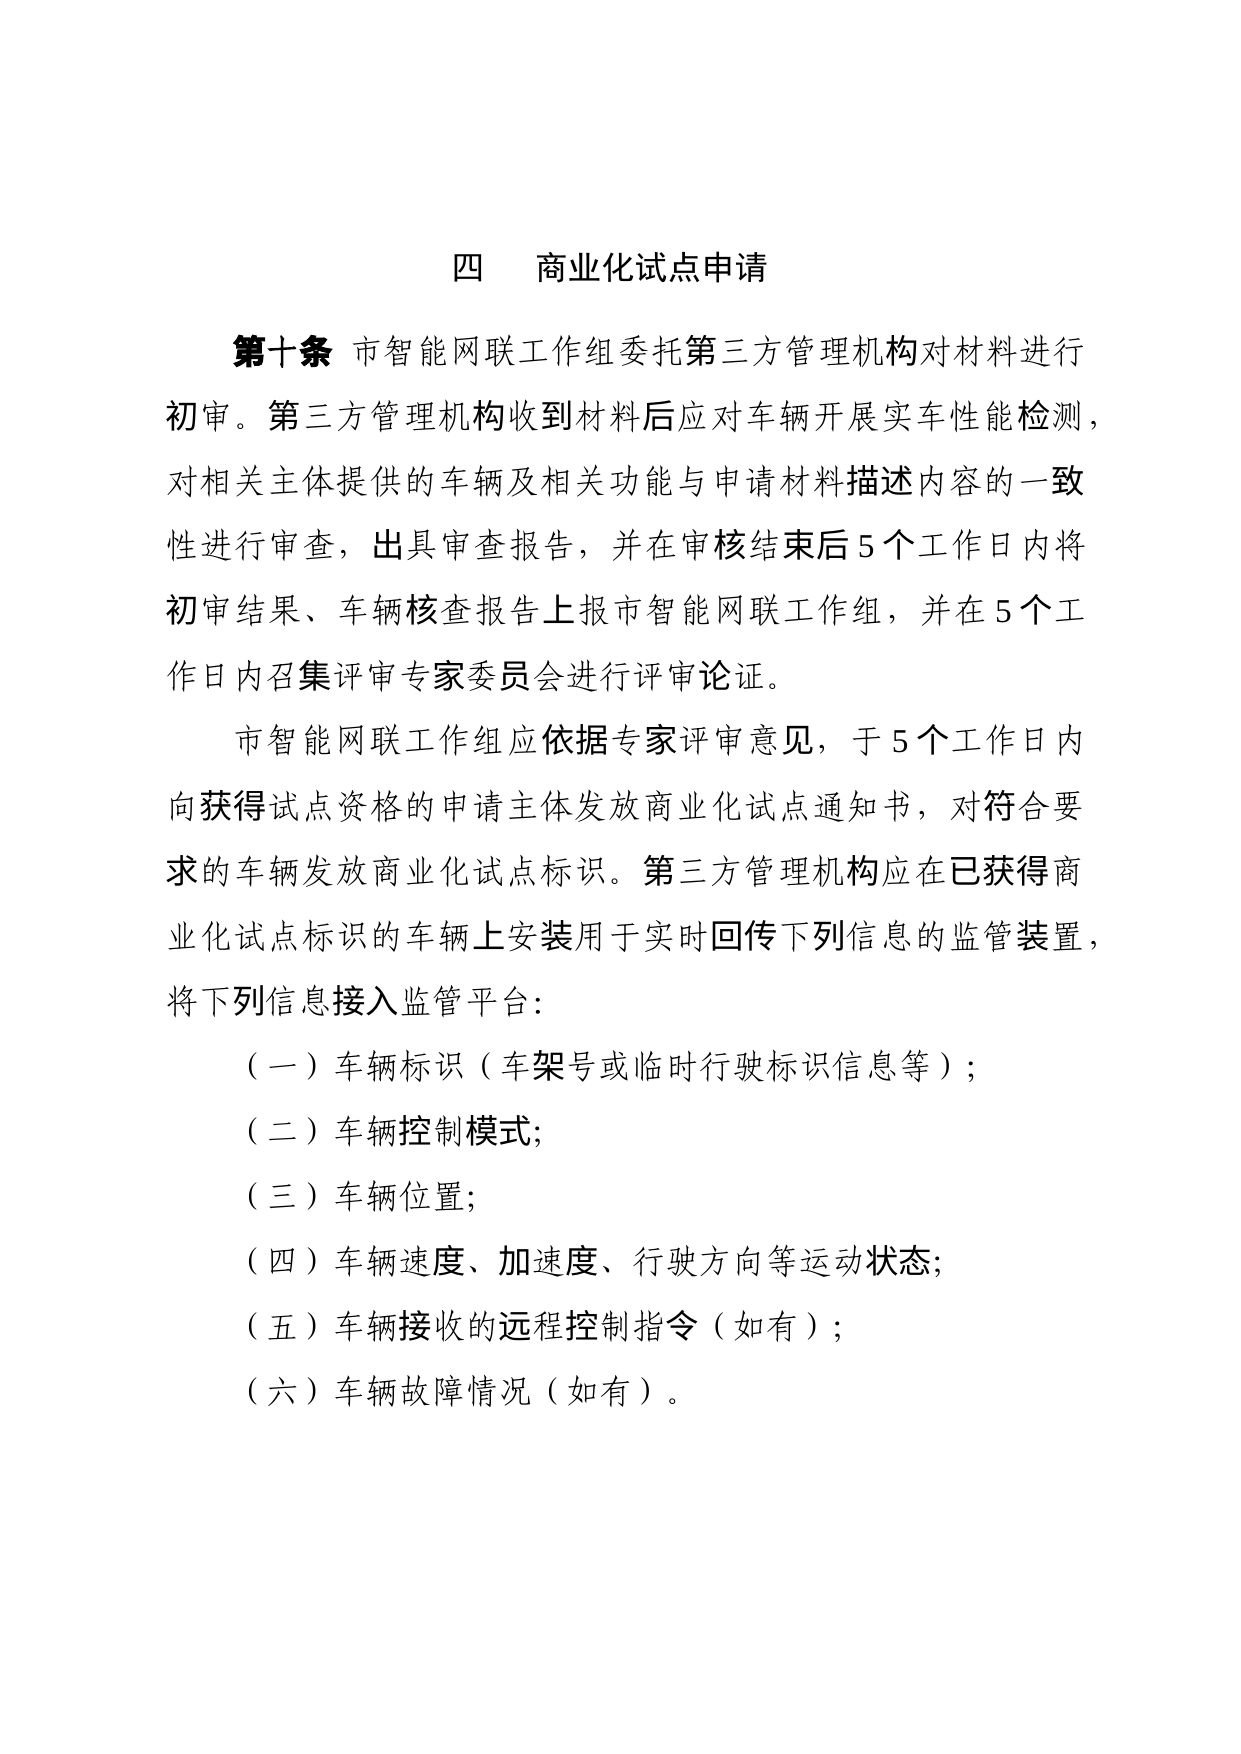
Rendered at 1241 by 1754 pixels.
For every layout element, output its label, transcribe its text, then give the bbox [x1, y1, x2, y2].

text （二）车辆控制模式； [165, 1097, 1087, 1162]
text （三）车辆位置； [165, 1162, 1087, 1227]
text （一）车辆标识（车架号或临时行驶标识信息等）； [165, 1032, 1087, 1097]
text 市智能网联工作组应依据专家评审意见，于5个工作日内向获得试点资格的申请主体发放商业化试点通知书，对符合要求的车辆发放商业化试点标识。第三方管理机构应在已获得商业化试点标识的车辆上安装用于实时回传下列信息的监管装置，将下列信息接入监管平台： [165, 707, 1087, 1032]
text （四）车辆速度、加速度、行驶方向等运动状态； [165, 1227, 1087, 1292]
text （六）车辆故障情况（如有）。 [165, 1357, 1087, 1422]
subtitle 第四章 商业化试点申请流程 [165, 233, 1087, 298]
text （五）车辆接收的远程控制指令（如有）； [165, 1292, 1087, 1357]
text 第十条 市智能网联工作组委托第三方管理机构对材料进行初审。第三方管理机构收到材料后应对车辆开展实车性能检测，对相关主体提供的车辆及相关功能与申请材料描述内容的一致性进行审查，出具审查报告，并在审核结束后5个工作日内将初审结果、车辆核查报告上报市智能网联工作组，并在5个工作日内召集评审专家委员会进行评审论证。 [165, 317, 1087, 707]
